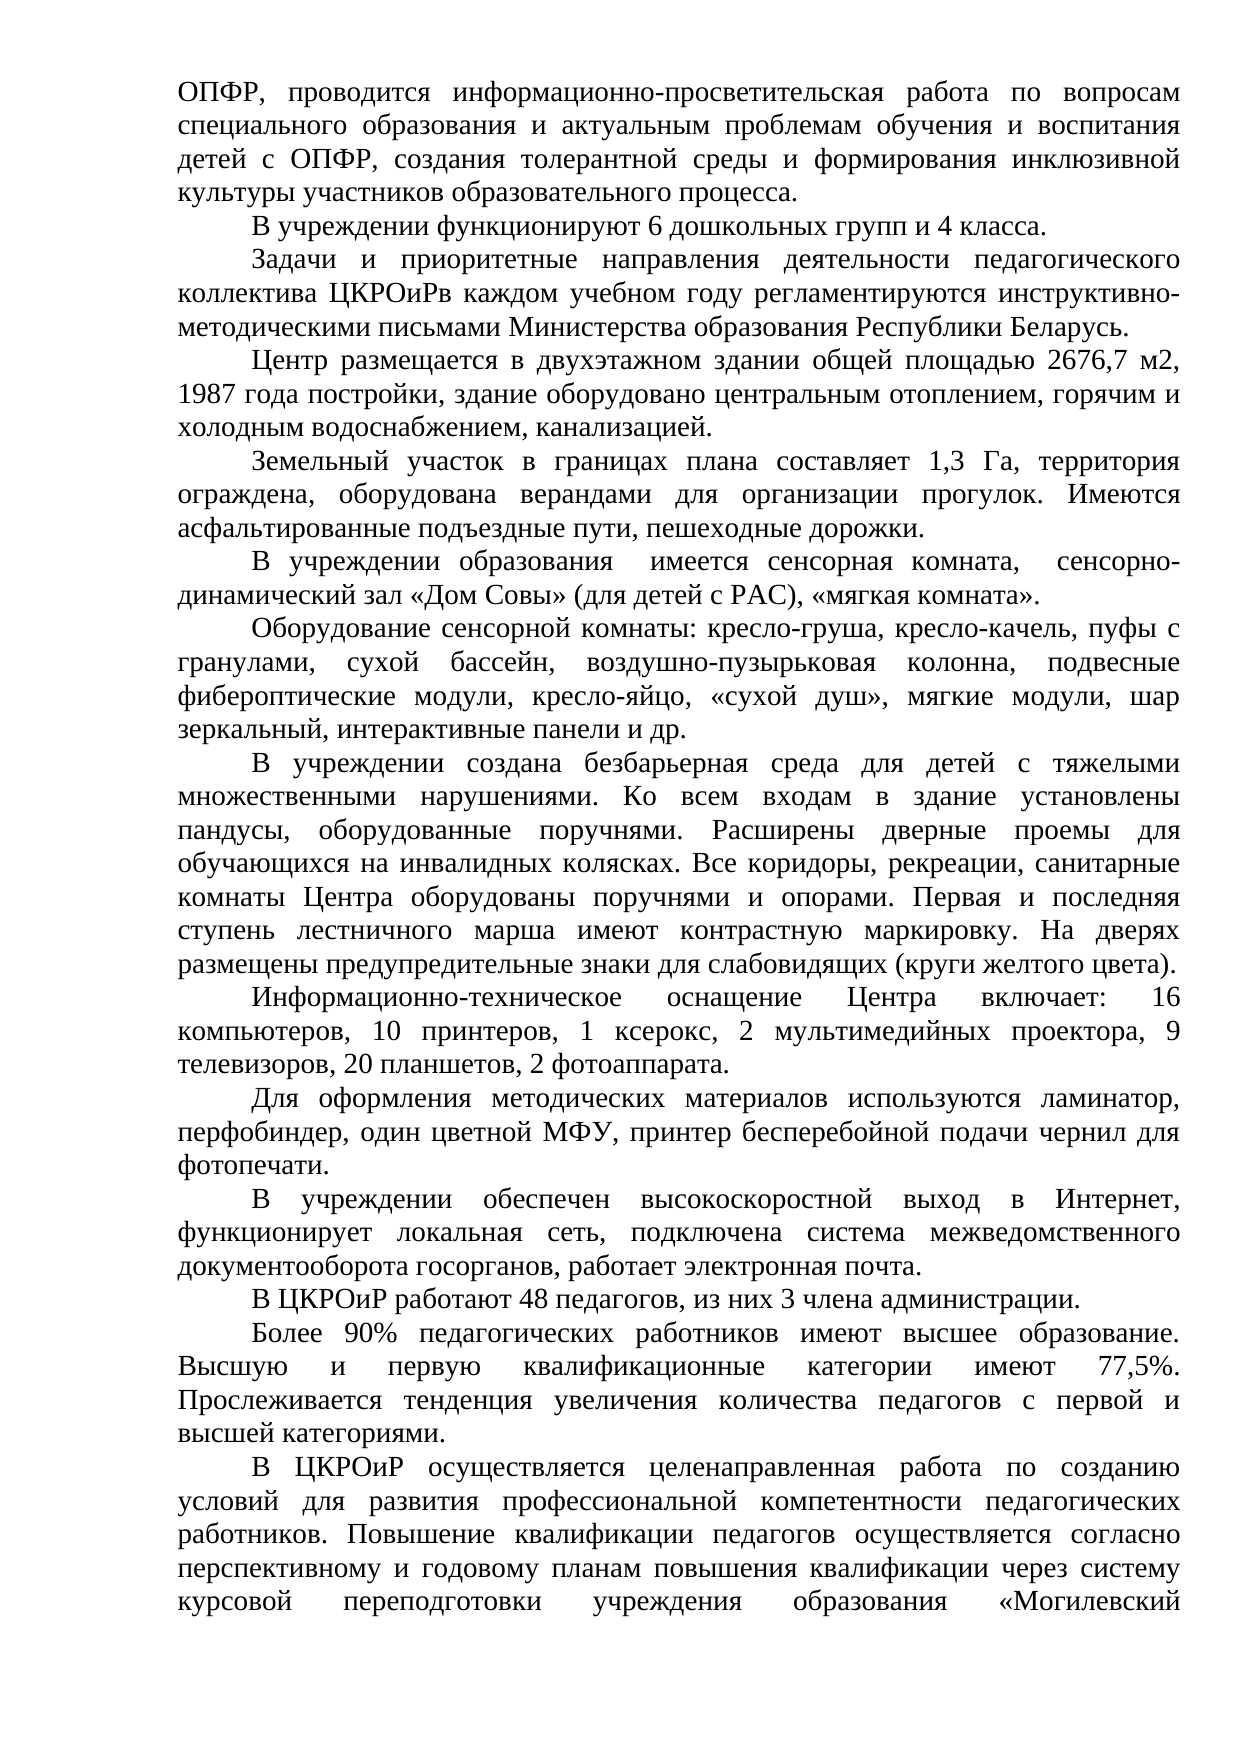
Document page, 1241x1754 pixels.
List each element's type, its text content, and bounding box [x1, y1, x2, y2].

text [177, 1449, 1181, 1617]
text Более 90% педагогических работников имеют высшее образование. Высшую и первую квалификационные категории имеют 77,5%. Прослеживается тенденция увеличения количества педагогов с первой и высшей категориями. [177, 1315, 1181, 1449]
list В учреждении функционируют 6 дошкольных групп и 4 класса. [177, 208, 1181, 242]
text Центр размещается в двухэтажном здании общей площадью 2676,7 м2, 1987 года постройки, здание оборудовано центральным отоплением, горячим и холодным водоснабжением, канализацией. [177, 342, 1181, 443]
text Оборудование сенсорной комнаты: кресло-груша, кресло-качель, пуфы с гранулами, сухой бассейн, воздушно-пузырьковая колонна, подвесные фибероптические модули, кресло-яйцо, «сухой душ», мягкие модули, шар зеркальный, интерактивные панели и др. [177, 611, 1181, 745]
text Информационно-техническое оснащение Центра включает: 16 компьютеров, 10 принтеров, 1 ксерокс, 2 мультимедийных проектора, 9 телевизоров, 20 планшетов, 2 фотоаппарата. [177, 979, 1181, 1080]
text Земельный участок в границах плана составляет 1,3 Га, территория ограждена, оборудована верандами для организации прогулок. Имеются асфальтированные подъездные пути, пешеходные дорожки. [177, 443, 1181, 543]
text В учреждении создана безбарьерная среда для детей с тяжелыми множественными нарушениями. Ко всем входам в здание установлены пандусы, оборудованные поручнями. Расширены дверные проемы для обучающихся на инвалидных колясках. Все коридоры, рекреации, санитарные комнаты Центра оборудованы поручнями и опорами. Первая и последняя ступень лестничного марша имеют контрастную маркировку. На дверях размещены предупредительные знаки для слабовидящих (круги желтого цвета). [177, 745, 1181, 845]
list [177, 74, 1181, 208]
text Для оформления методических материалов используются ламинатор, перфобиндер, один цветной МФУ, принтер бесперебойной подачи чернил для фотопечати. [177, 1080, 1181, 1181]
text В учреждении образования имеется сенсорная комната, сенсорно-динамический зал «Дом Совы» (для детей с РАС), «мягкая комната». [177, 543, 1181, 611]
text В ЦКРОиР работают 48 педагогов, из них 3 члена администрации. [177, 1281, 1181, 1315]
text Задачи и приоритетные направления деятельности педагогического коллектива ЦКРОиРв каждом учебном году регламентируются инструктивно-методическими письмами Министерства образования Республики Беларусь. [177, 242, 1181, 342]
text В учреждении обеспечен высокоскоростной выход в Интернет, функционирует локальная сеть, подключена система межведомственного документооборота госорганов, работает электронная почта. [177, 1181, 1181, 1281]
